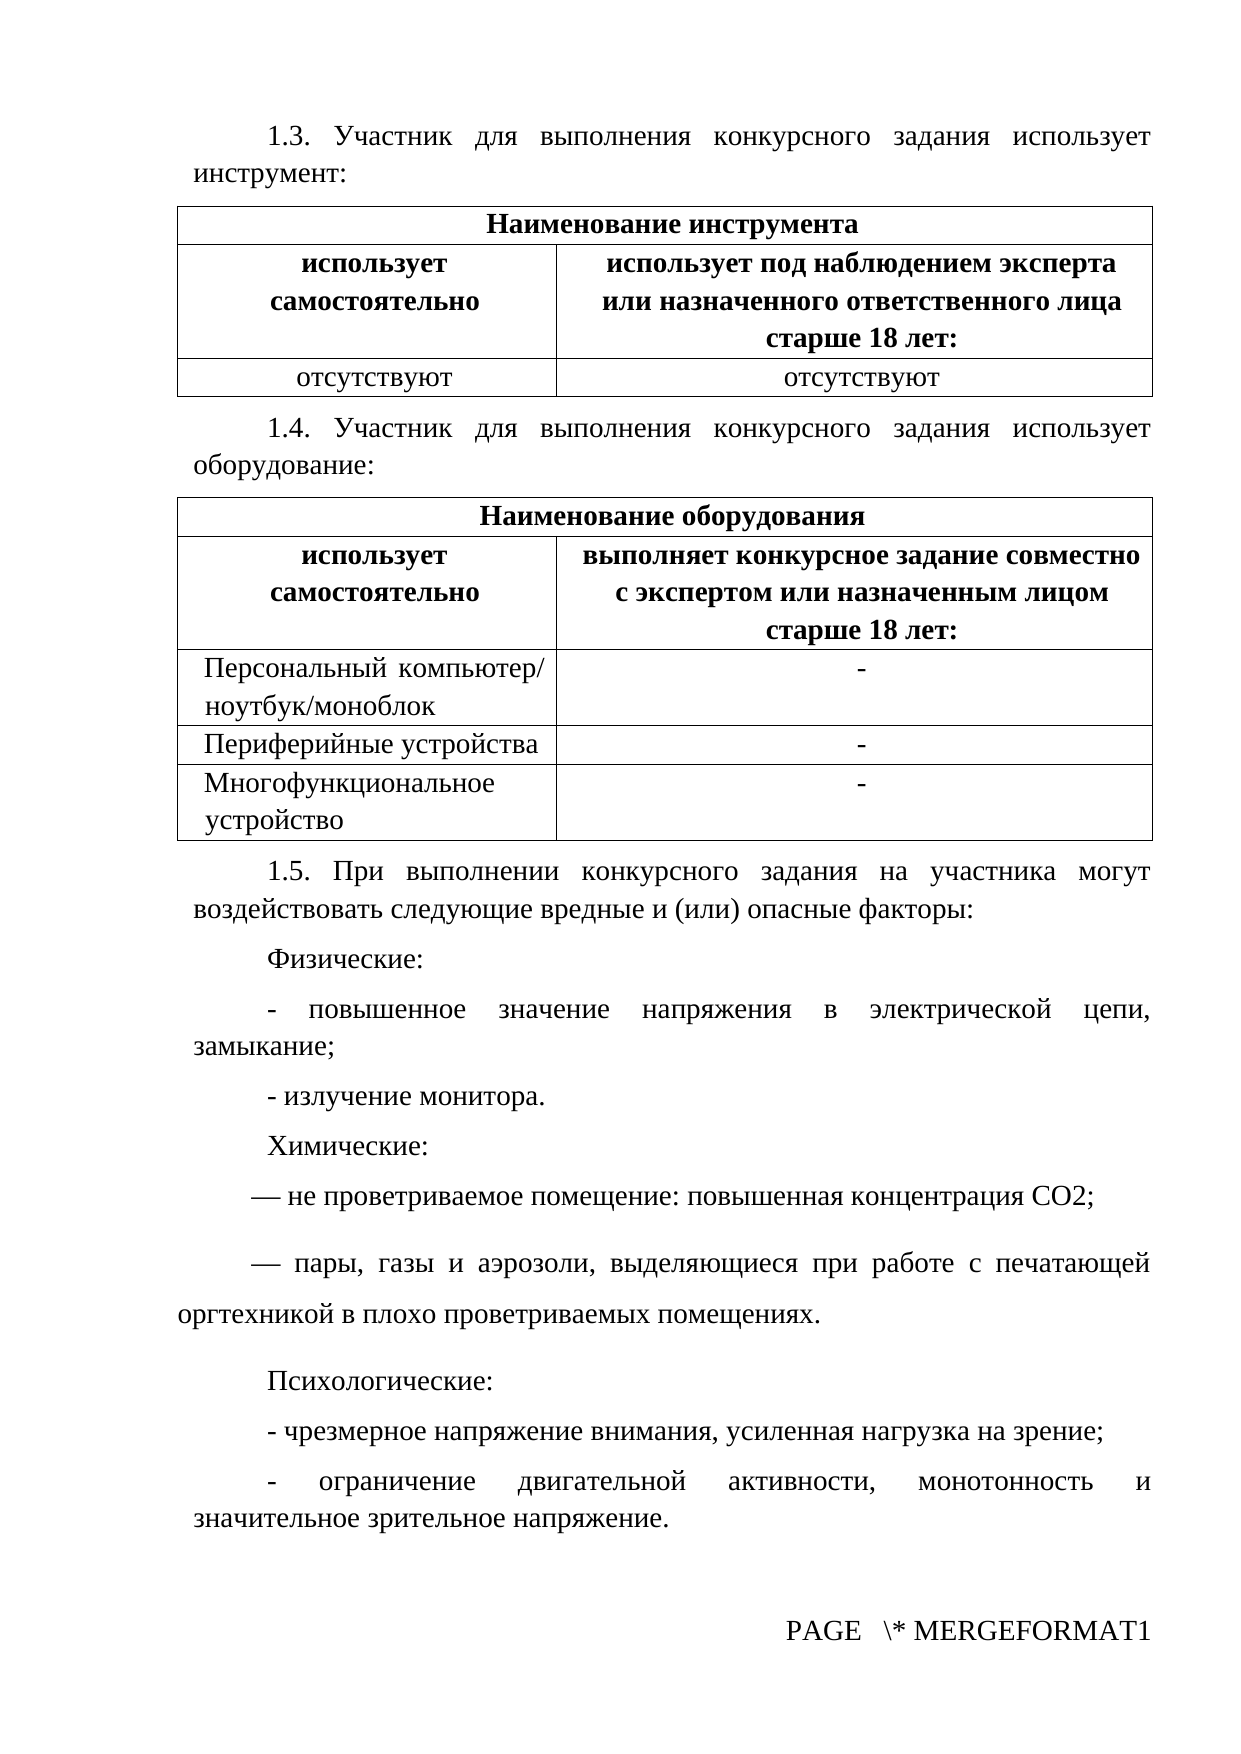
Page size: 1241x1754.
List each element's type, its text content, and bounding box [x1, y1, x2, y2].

text Физические: [193, 941, 1152, 974]
table_cell отсутствуют [557, 359, 1152, 396]
text - излучение монитора. [193, 1078, 1152, 1112]
text 1.4. Участник для выполнения конкурсного задания использует оборудование: [193, 410, 1152, 481]
text - ограничение двигательной активности, монотонность и значительное зрительное напряжение. [193, 1463, 1152, 1534]
text — пары, газы и аэрозоли, выделяющиеся при работе с печатающей оргтехникой в плохо проветриваемых помещениях. [177, 1246, 1152, 1329]
text - чрезмерное напряжение внимания, усиленная нагрузка на зрение; [193, 1413, 1152, 1446]
table_header Наименование оборудования [178, 498, 1152, 536]
table_cell отсутствуют [178, 359, 556, 396]
table_cell - [557, 650, 1152, 725]
table_cell Многофункциональное устройство [178, 765, 556, 840]
text — не проветриваемое помещение: повышенная концентрация CO2; [177, 1178, 1152, 1212]
text 1.3. Участник для выполнения конкурсного задания использует инструмент: [193, 118, 1152, 189]
text - повышенное значение напряжения в электрической цепи, замыкание; [193, 991, 1152, 1062]
table_cell - [557, 765, 1152, 840]
text 1.5. При выполнении конкурсного задания на участника могут воздействовать следующие вредные и (или) опасные факторы: [193, 853, 1152, 924]
table_cell Периферийные устройства [178, 726, 556, 764]
table_cell использует под наблюдением эксперта или назначенного ответственного лица старше 18 лет: [557, 245, 1152, 358]
text Химические: [193, 1128, 1152, 1162]
table_cell Персональный компьютер/ ноутбук/моноблок [178, 650, 556, 725]
table_cell - [557, 726, 1152, 764]
text Психологические: [193, 1363, 1152, 1396]
table_header Наименование инструмента [178, 207, 1152, 244]
table_cell использует самостоятельно [178, 245, 556, 358]
table_cell использует самостоятельно [178, 537, 556, 649]
table_cell выполняет конкурсное задание совместно с экспертом или назначенным лицом старше 18 лет: [557, 537, 1152, 649]
